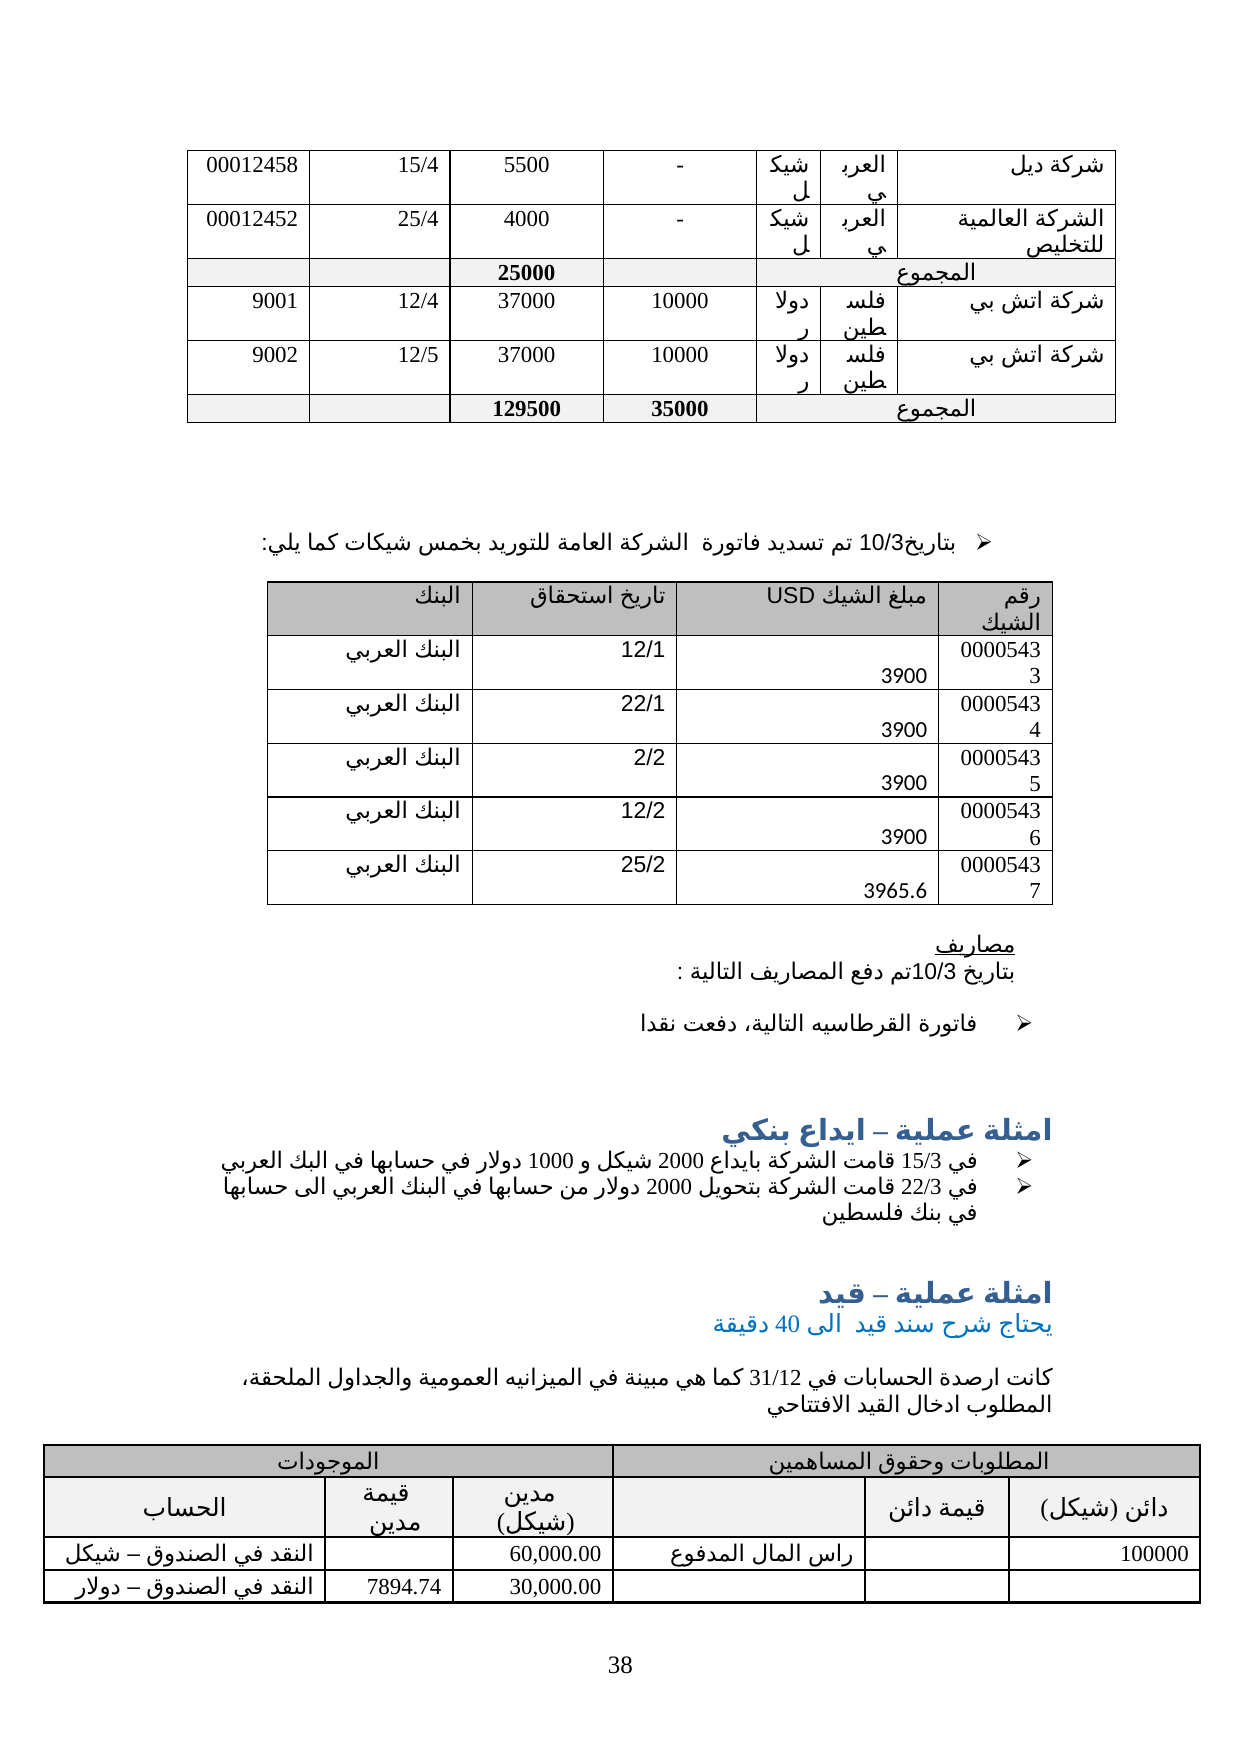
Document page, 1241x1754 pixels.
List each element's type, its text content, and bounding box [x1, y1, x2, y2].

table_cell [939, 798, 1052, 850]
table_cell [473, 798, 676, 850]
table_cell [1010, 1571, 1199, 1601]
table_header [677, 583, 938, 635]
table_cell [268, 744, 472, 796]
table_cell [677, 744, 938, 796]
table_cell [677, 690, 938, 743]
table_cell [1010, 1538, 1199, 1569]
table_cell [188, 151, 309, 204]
text يحتاج شرح سند قيد الى 40 دقيقة [187, 1309, 1053, 1338]
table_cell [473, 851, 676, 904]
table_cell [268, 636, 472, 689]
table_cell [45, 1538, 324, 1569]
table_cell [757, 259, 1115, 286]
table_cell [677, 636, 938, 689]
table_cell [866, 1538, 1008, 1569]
text كانت ارصدة الحسابات في 31/12 كما هي مبينة في الميزانيه العمومية والجداول الملحقة، المطلوب ادخال القيد الافتتاحي [187, 1364, 1053, 1417]
subtitle امثلة عملية – قيد [187, 1276, 1053, 1309]
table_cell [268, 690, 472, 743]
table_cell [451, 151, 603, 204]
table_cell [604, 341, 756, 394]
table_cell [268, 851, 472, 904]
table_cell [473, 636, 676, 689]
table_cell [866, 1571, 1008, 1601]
list في 22/3 قامت الشركة بتحويل 2000 دولار من حسابها في البنك العربي الى حسابها في بنك فلسطين [187, 1173, 1015, 1226]
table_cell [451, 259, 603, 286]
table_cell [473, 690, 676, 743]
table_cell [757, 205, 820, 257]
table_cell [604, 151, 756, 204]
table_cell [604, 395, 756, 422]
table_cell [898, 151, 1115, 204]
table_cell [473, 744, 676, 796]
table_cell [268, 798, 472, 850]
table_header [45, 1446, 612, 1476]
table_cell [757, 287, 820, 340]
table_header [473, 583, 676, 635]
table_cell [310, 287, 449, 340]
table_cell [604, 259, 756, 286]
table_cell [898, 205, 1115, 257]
list في 15/3 قامت الشركة بايداع 2000 شيكل و 1000 دولار في حسابها في البك العربي [187, 1147, 1015, 1173]
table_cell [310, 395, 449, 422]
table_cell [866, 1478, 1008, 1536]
text بتاريخ 10/3تم دفع المصاريف التالية : [187, 958, 1015, 984]
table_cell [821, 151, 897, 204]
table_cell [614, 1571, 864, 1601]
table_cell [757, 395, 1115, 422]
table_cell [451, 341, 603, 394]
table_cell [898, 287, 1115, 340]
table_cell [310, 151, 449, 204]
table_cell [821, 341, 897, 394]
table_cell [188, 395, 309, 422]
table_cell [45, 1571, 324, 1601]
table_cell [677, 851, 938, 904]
list فاتورة القرطاسيه التالية، دفعت نقدا [187, 1010, 1015, 1037]
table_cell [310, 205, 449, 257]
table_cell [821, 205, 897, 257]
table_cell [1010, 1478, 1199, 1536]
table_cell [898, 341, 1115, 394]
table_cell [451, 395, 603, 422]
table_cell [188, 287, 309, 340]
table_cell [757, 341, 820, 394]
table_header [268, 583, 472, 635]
subtitle امثلة عملية – ايداع بنكي [187, 1113, 1053, 1147]
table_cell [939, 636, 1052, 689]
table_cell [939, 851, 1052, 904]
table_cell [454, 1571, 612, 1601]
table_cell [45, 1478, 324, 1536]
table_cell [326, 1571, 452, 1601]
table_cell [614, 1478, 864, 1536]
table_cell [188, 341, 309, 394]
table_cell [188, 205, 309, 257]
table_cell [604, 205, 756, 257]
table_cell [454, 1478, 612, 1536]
text مصاريف [187, 931, 1015, 958]
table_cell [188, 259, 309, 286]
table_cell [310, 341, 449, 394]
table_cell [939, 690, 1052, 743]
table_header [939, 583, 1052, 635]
list بتاريخ10/3 تم تسديد فاتورة الشركة العامة للتوريد بخمس شيكات كما يلي: [187, 529, 975, 555]
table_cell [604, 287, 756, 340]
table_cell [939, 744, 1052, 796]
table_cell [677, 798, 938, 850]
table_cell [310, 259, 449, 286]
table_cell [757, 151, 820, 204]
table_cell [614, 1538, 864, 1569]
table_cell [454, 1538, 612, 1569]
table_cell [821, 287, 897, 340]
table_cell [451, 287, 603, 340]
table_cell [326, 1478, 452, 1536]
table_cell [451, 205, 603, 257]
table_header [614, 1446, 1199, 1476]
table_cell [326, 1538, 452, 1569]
